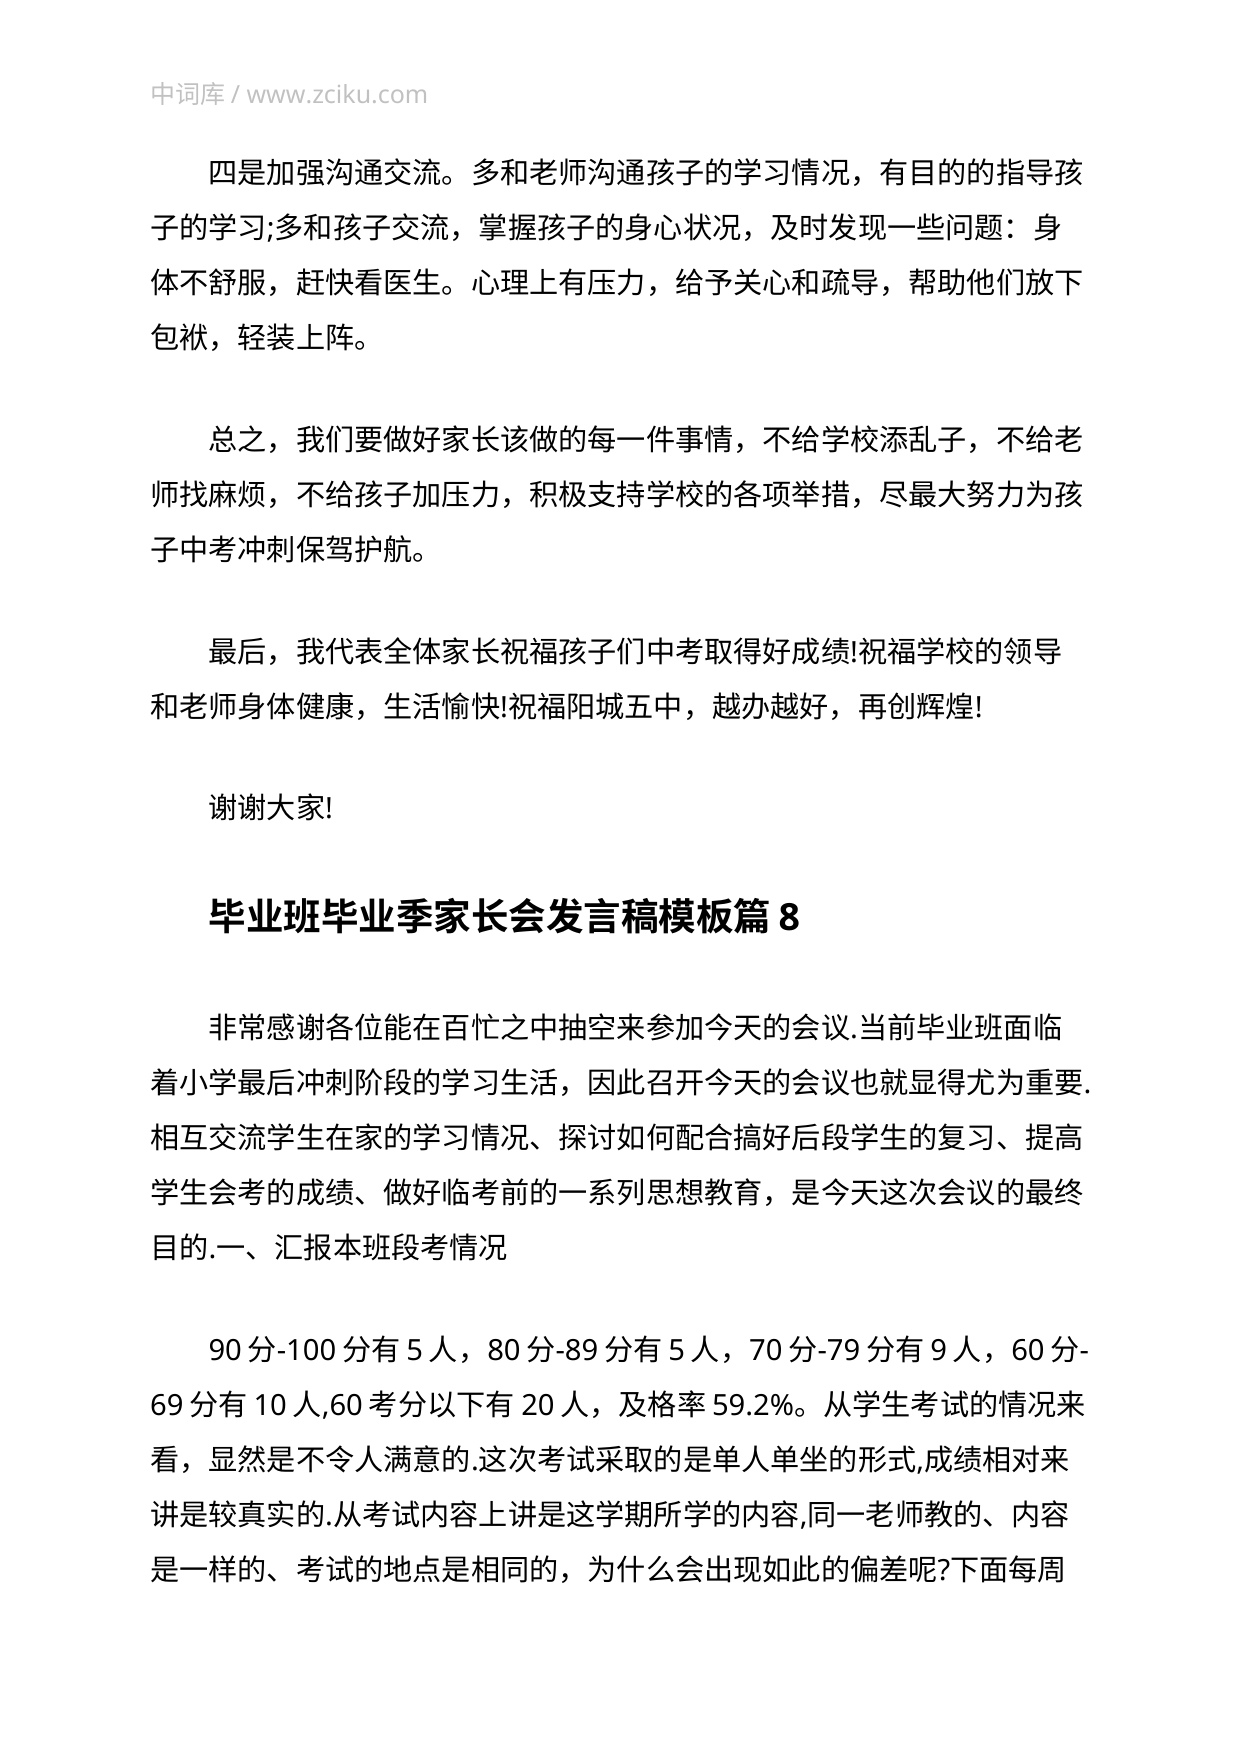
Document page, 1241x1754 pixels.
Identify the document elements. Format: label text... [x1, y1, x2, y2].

text 毕业班毕业季家长会发言稿模板篇8 [150, 887, 1090, 942]
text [150, 1326, 1090, 1589]
text 四是加强沟通交流。多和老师沟通孩子的学习情况，有目的的指导孩子的学习;多和孩子交流，掌握孩子的身心状况，及时发现一些问题：身体不舒服，赶快看医生。心理上有压力，给予关心和疏导，帮助他们放下包袱，轻装上阵。 [150, 150, 1090, 357]
text 非常感谢各位能在百忙之中抽空来参加今天的会议.当前毕业班面临着小学最后冲刺阶段的学习生活，因此召开今天的会议也就显得尤为重要.相互交流学生在家的学习情况、探讨如何配合搞好后段学生的复习、提高学生会考的成绩、做好临考前的一系列思想教育，是今天这次会议的最终目的.一、汇报本班段考情况 [150, 1005, 1090, 1267]
text 谢谢大家! [150, 785, 1090, 827]
text 最后，我代表全体家长祝福孩子们中考取得好成绩!祝福学校的领导和老师身体健康，生活愉快!祝福阳城五中，越办越好，再创辉煌! [150, 628, 1090, 726]
text 总之，我们要做好家长该做的每一件事情，不给学校添乱子，不给老师找麻烦，不给孩子加压力，积极支持学校的各项举措，尽最大努力为孩子中考冲刺保驾护航。 [150, 417, 1090, 569]
